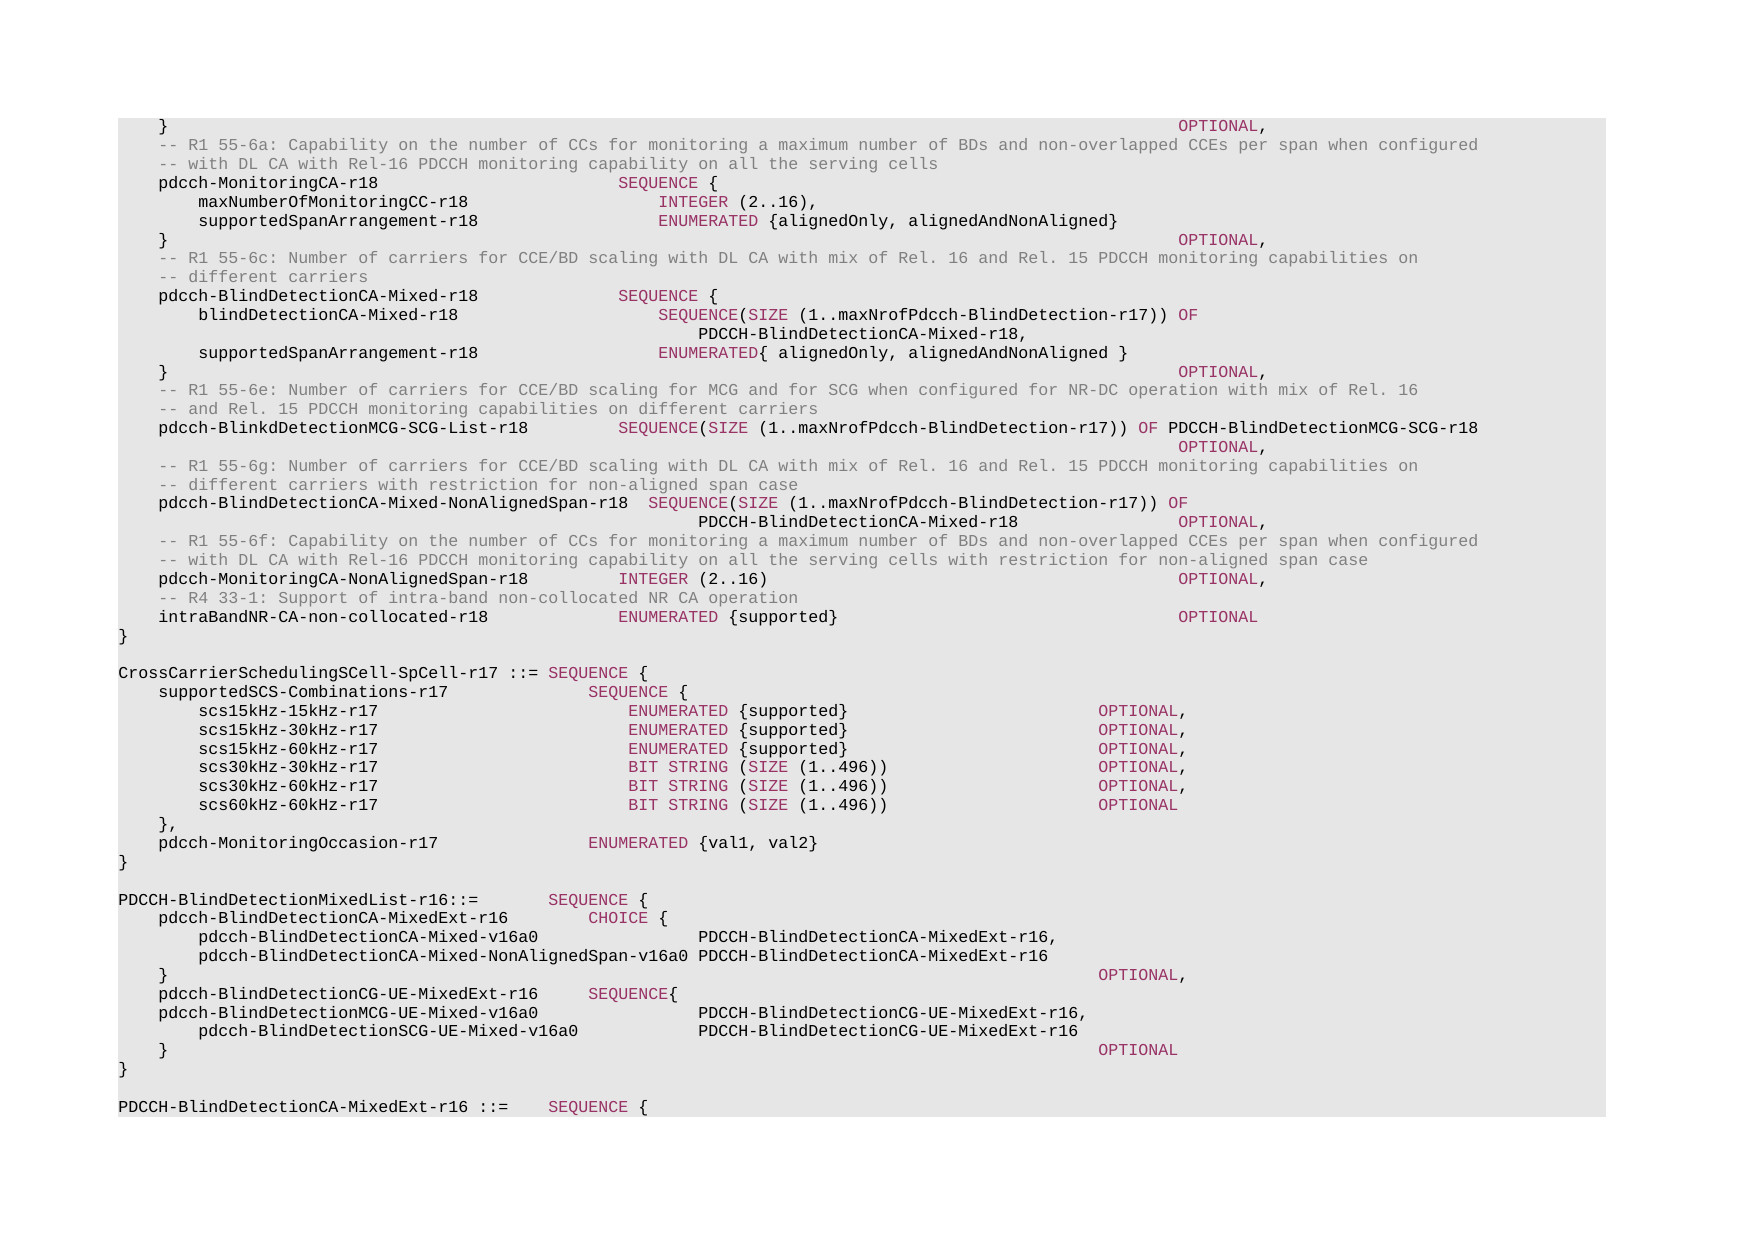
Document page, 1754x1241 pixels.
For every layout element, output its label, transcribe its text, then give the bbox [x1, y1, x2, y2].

text } OPTIONAL, [118, 363, 1606, 382]
text -- with DL CA with Rel-16 PDCCH monitoring capability on all the serving cells with restriction for non-aligned span case [118, 552, 1606, 571]
text -- R1 55-6a: Capability on the number of CCs for monitoring a maximum number of BDs and non-overlapped CCEs per span when configured [118, 137, 1606, 156]
text scs30kHz-60kHz-r17 BIT STRING (SIZE (1..496)) OPTIONAL, [118, 778, 1606, 797]
text } OPTIONAL, [118, 966, 1606, 985]
text scs15kHz-60kHz-r17 ENUMERATED {supported} OPTIONAL, [118, 740, 1606, 759]
text scs60kHz-60kHz-r17 BIT STRING (SIZE (1..496)) OPTIONAL [118, 797, 1606, 816]
text -- different carriers [118, 269, 1606, 288]
text } OPTIONAL, [118, 118, 1606, 137]
text -- and Rel. 15 PDCCH monitoring capabilities on different carriers [118, 401, 1606, 420]
text -- R1 55-6f: Capability on the number of CCs for monitoring a maximum number of BDs and non-overlapped CCEs per span when configured [118, 533, 1606, 552]
text pdcch-BlindDetectionSCG-UE-Mixed-v16a0 PDCCH-BlindDetectionCG-UE-MixedExt-r16 [118, 1023, 1606, 1042]
text -- different carriers with restriction for non-aligned span case [118, 476, 1606, 495]
text maxNumberOfMonitoringCC-r18 INTEGER (2..16), [118, 193, 1606, 212]
text pdcch-MonitoringCA-r18 SEQUENCE { [118, 174, 1606, 193]
text intraBandNR-CA-non-collocated-r18 ENUMERATED {supported} OPTIONAL [118, 608, 1606, 627]
text PDCCH-BlindDetectionCA-MixedExt-r16 ::= SEQUENCE { [118, 1098, 1606, 1117]
text -- R4 33-1: Support of intra-band non-collocated NR CA operation [118, 589, 1606, 608]
text scs15kHz-30kHz-r17 ENUMERATED {supported} OPTIONAL, [118, 721, 1606, 740]
text supportedSpanArrangement-r18 ENUMERATED{ alignedOnly, alignedAndNonAligned } [118, 344, 1606, 363]
text -- R1 55-6g: Number of carriers for CCE/BD scaling with DL CA with mix of Rel. 16 and Rel. 15 PDCCH monitoring capabilities on [118, 457, 1606, 476]
text -- R1 55-6e: Number of carriers for CCE/BD scaling for MCG and for SCG when configured for NR-DC operation with mix of Rel. 16 [118, 382, 1606, 401]
text pdcch-BlindDetectionCA-Mixed-NonAlignedSpan-r18 SEQUENCE(SIZE (1..maxNrofPdcch-BlindDetection-r17)) OF [118, 495, 1606, 514]
text pdcch-BlindDetectionCA-Mixed-r18 SEQUENCE { [118, 288, 1606, 307]
text PDCCH-BlindDetectionCA-Mixed-r18 OPTIONAL, [118, 514, 1606, 533]
text } [118, 853, 1606, 872]
text -- R1 55-6c: Number of carriers for CCE/BD scaling with DL CA with mix of Rel. 16 and Rel. 15 PDCCH monitoring capabilities on [118, 250, 1606, 269]
text }, [118, 816, 1606, 834]
text scs30kHz-30kHz-r17 BIT STRING (SIZE (1..496)) OPTIONAL, [118, 759, 1606, 778]
text supportedSpanArrangement-r18 ENUMERATED {alignedOnly, alignedAndNonAligned} [118, 212, 1606, 231]
text pdcch-MonitoringOccasion-r17 ENUMERATED {val1, val2} [118, 834, 1606, 853]
text -- with DL CA with Rel-16 PDCCH monitoring capability on all the serving cells [118, 156, 1606, 174]
text pdcch-BlindDetectionCA-Mixed-NonAlignedSpan-v16a0 PDCCH-BlindDetectionCA-MixedExt-r16 [118, 948, 1606, 966]
text pdcch-BlindDetectionCG-UE-MixedExt-r16 SEQUENCE{ [118, 985, 1606, 1004]
text blindDetectionCA-Mixed-r18 SEQUENCE(SIZE (1..maxNrofPdcch-BlindDetection-r17)) OF [118, 307, 1606, 325]
text pdcch-BlindDetectionCA-MixedExt-r16 CHOICE { [118, 910, 1606, 929]
text } [118, 1061, 1606, 1079]
text pdcch-BlindDetectionCA-Mixed-v16a0 PDCCH-BlindDetectionCA-MixedExt-r16, [118, 929, 1606, 948]
text } OPTIONAL, [118, 231, 1606, 250]
text pdcch-MonitoringCA-NonAlignedSpan-r18 INTEGER (2..16) OPTIONAL, [118, 571, 1606, 589]
text supportedSCS-Combinations-r17 SEQUENCE { [118, 684, 1606, 702]
text PDCCH-BlindDetectionMixedList-r16::= SEQUENCE { [118, 891, 1606, 910]
text } OPTIONAL [118, 1042, 1606, 1061]
text PDCCH-BlindDetectionCA-Mixed-r18, [118, 325, 1606, 344]
text scs15kHz-15kHz-r17 ENUMERATED {supported} OPTIONAL, [118, 702, 1606, 721]
text OPTIONAL, [118, 438, 1606, 457]
text } [118, 627, 1606, 646]
text pdcch-BlindDetectionMCG-UE-Mixed-v16a0 PDCCH-BlindDetectionCG-UE-MixedExt-r16, [118, 1004, 1606, 1023]
text pdcch-BlinkdDetectionMCG-SCG-List-r18 SEQUENCE(SIZE (1..maxNrofPdcch-BlindDetection-r17)) OF PDCCH-BlindDetectionMCG-SCG-r18 [118, 420, 1606, 438]
text CrossCarrierSchedulingSCell-SpCell-r17 ::= SEQUENCE { [118, 665, 1606, 684]
